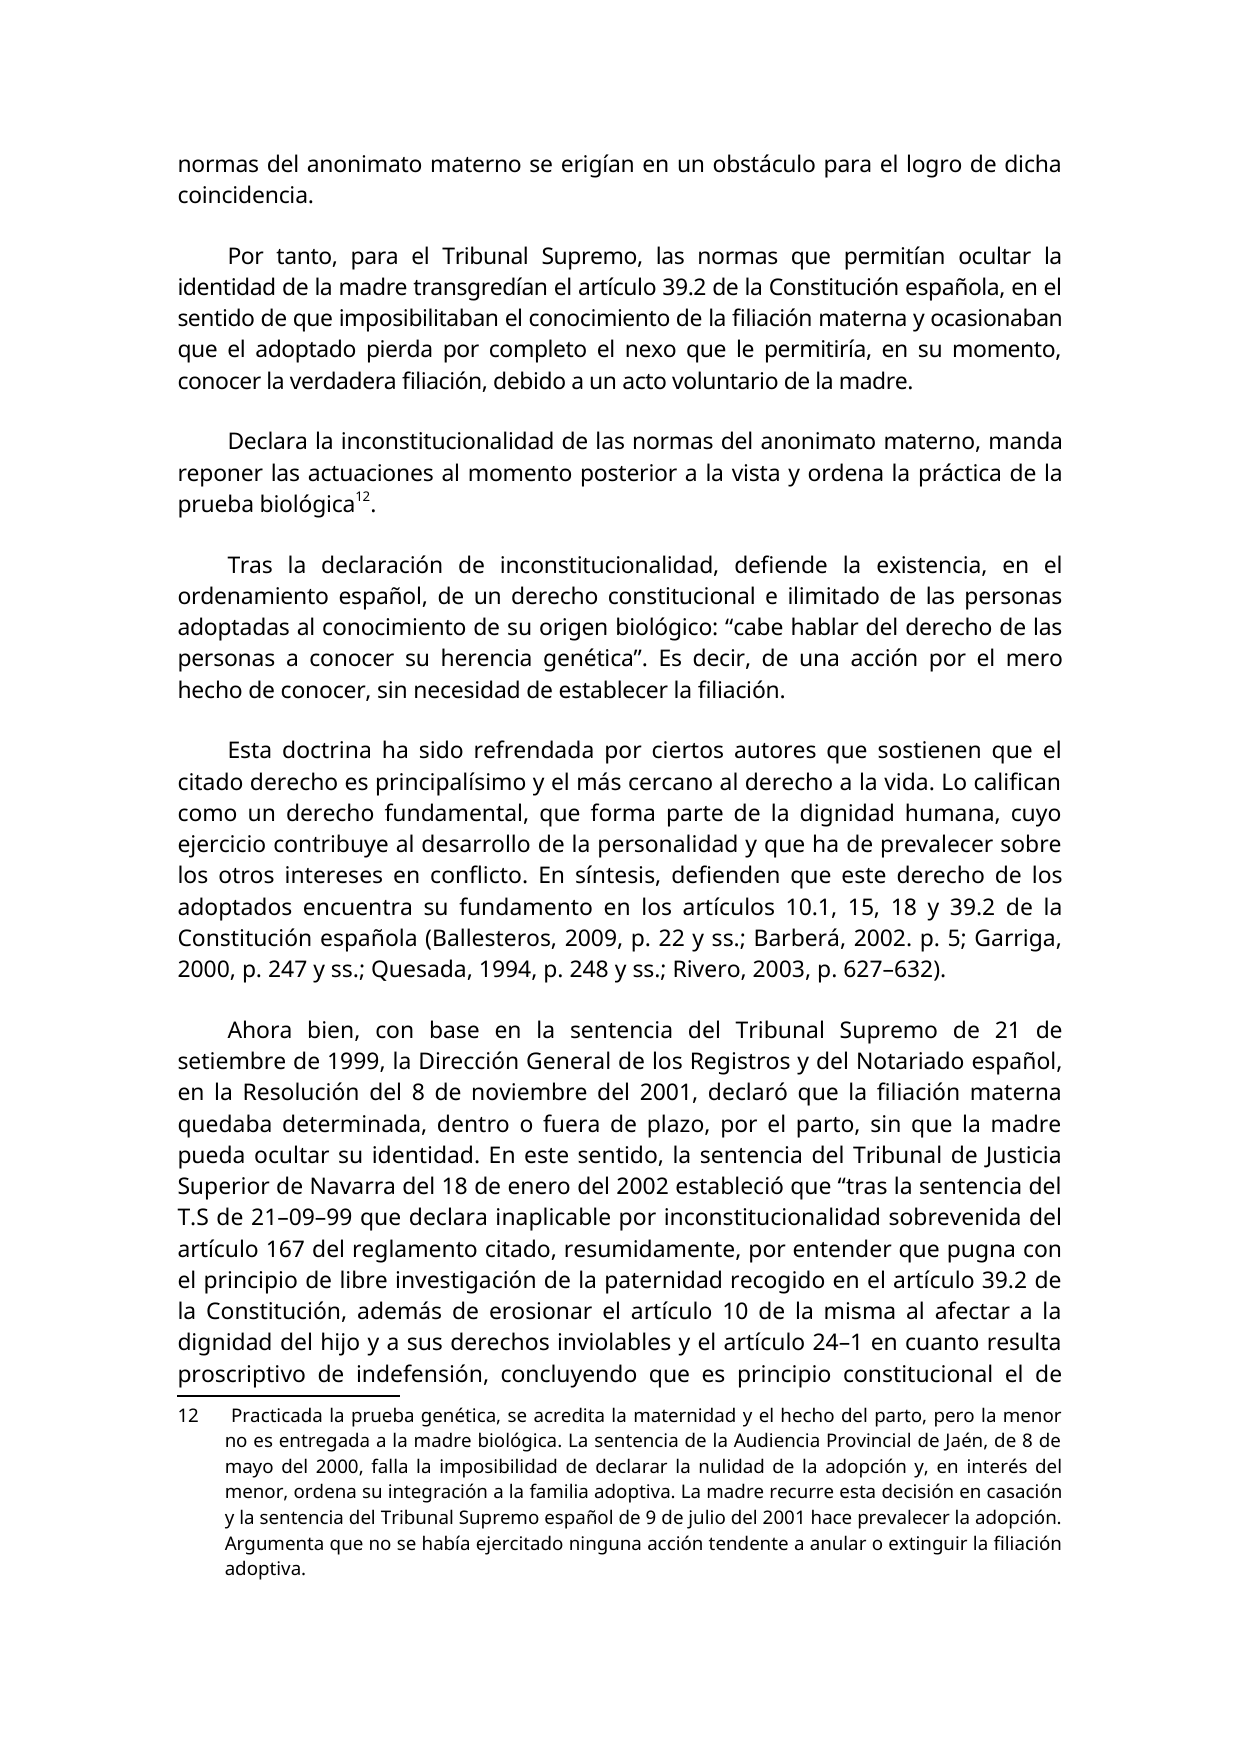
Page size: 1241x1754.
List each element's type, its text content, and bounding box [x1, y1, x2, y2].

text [177, 1014, 1063, 1389]
text Esta doctrina ha sido refrendada por ciertos autores que sostienen que el citado derecho es principalísimo y el más cercano al derecho a la vida. Lo califican como un derecho fundamental, que forma parte de la dignidad humana, cuyo ejercicio contribuye al desarrollo de la personalidad y que ha de prevalecer sobre los otros intereses en conflicto. En síntesis, defienden que este derecho de los adoptados encuentra su fundamento en los artículos 10.1, 15, 18 y 39.2 de la Constitución española (Ballesteros, 2009, p. 22 y ss.; Barberá, 2002. p. 5; Garriga, 2000, p. 247 y ss.; Quesada, 1994, p. 248 y ss.; Rivero, 2003, p. 627–632). [177, 734, 1063, 984]
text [177, 148, 1063, 210]
text Declara la inconstitucionalidad de las normas del anonimato materno, manda reponer las actuaciones al momento posterior a la vista y ordena la práctica de la prueba biológica. [177, 425, 1063, 519]
text Por tanto, para el Tribunal Supremo, las normas que permitían ocultar la identidad de la madre transgredían el artículo 39.2 de la Constitución española, en el sentido de que imposibilitaban el conocimiento de la filiación materna y ocasionaban que el adoptado pierda por completo el nexo que le permitiría, en su momento, conocer la verdadera filiación, debido a un acto voluntario de la madre. [177, 239, 1063, 396]
text Tras la declaración de inconstitucionalidad, defiende la existencia, en el ordenamiento español, de un derecho constitucional e ilimitado de las personas adoptadas al conocimiento de su origen biológico: “cabe hablar del derecho de las personas a conocer su herencia genética”. Es decir, de una acción por el mero hecho de conocer, sin necesidad de establecer la filiación. [177, 548, 1063, 705]
